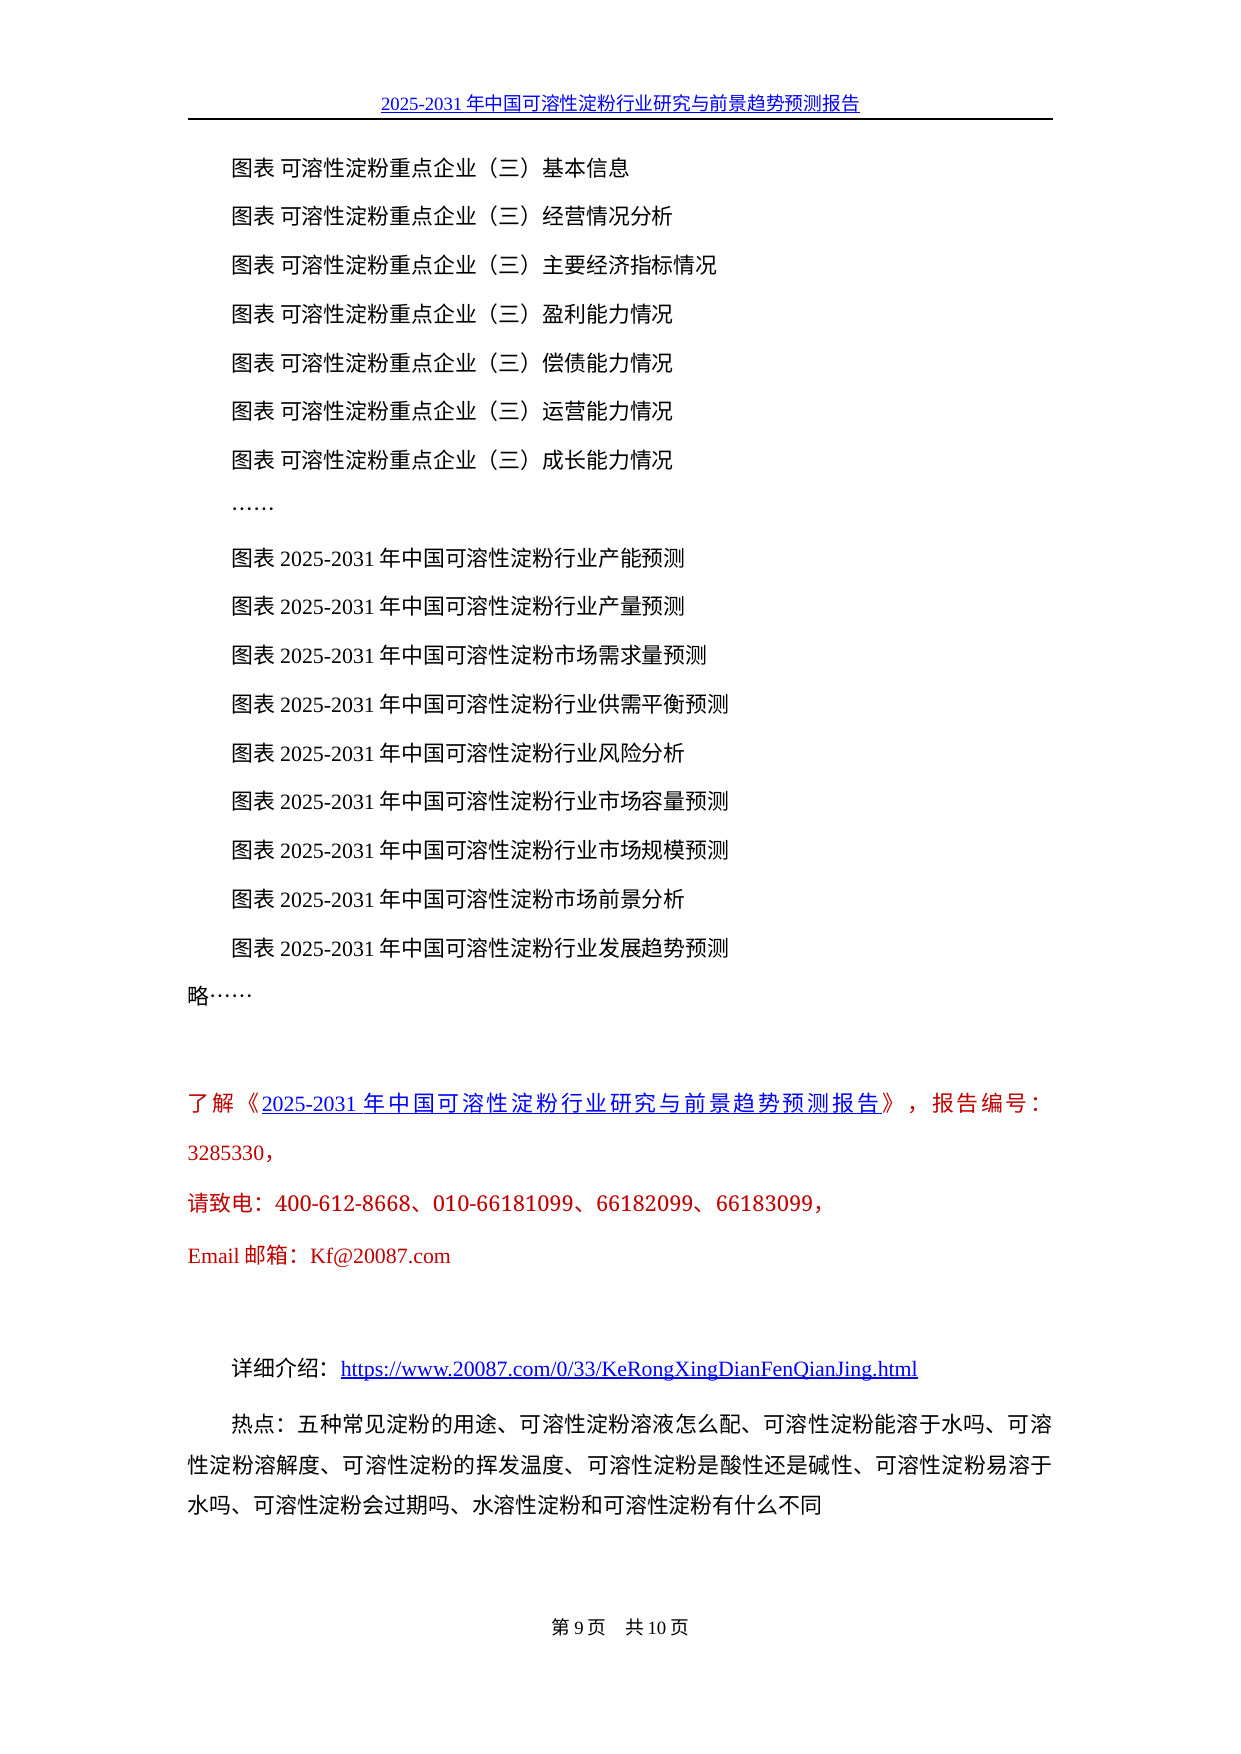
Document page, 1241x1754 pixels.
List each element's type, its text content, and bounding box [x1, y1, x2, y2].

text 热点：五种常见淀粉的用途、可溶性淀粉溶液怎么配、可溶性淀粉能溶于水吗、可溶性淀粉溶解度、可溶性淀粉的挥发温度、可溶性淀粉是酸性还是碱性、可溶性淀粉易溶于水吗、可溶性淀粉会过期吗、水溶性淀粉和可溶性淀粉有什么不同 [187, 1407, 1053, 1521]
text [187, 150, 1053, 1011]
text 了解《2025-2031年中国可溶性淀粉行业研究与前景趋势预测报告》，报告编号：3285330， [187, 1085, 1053, 1167]
text 详细介绍：https://www.20087.com/0/33/KeRongXingDianFenQianJing.html [187, 1350, 1053, 1383]
text Email邮箱：Kf@20087.com [187, 1237, 1053, 1270]
text 请致电：400-612-8668、010-66181099、66182099、66183099， [187, 1186, 1053, 1218]
